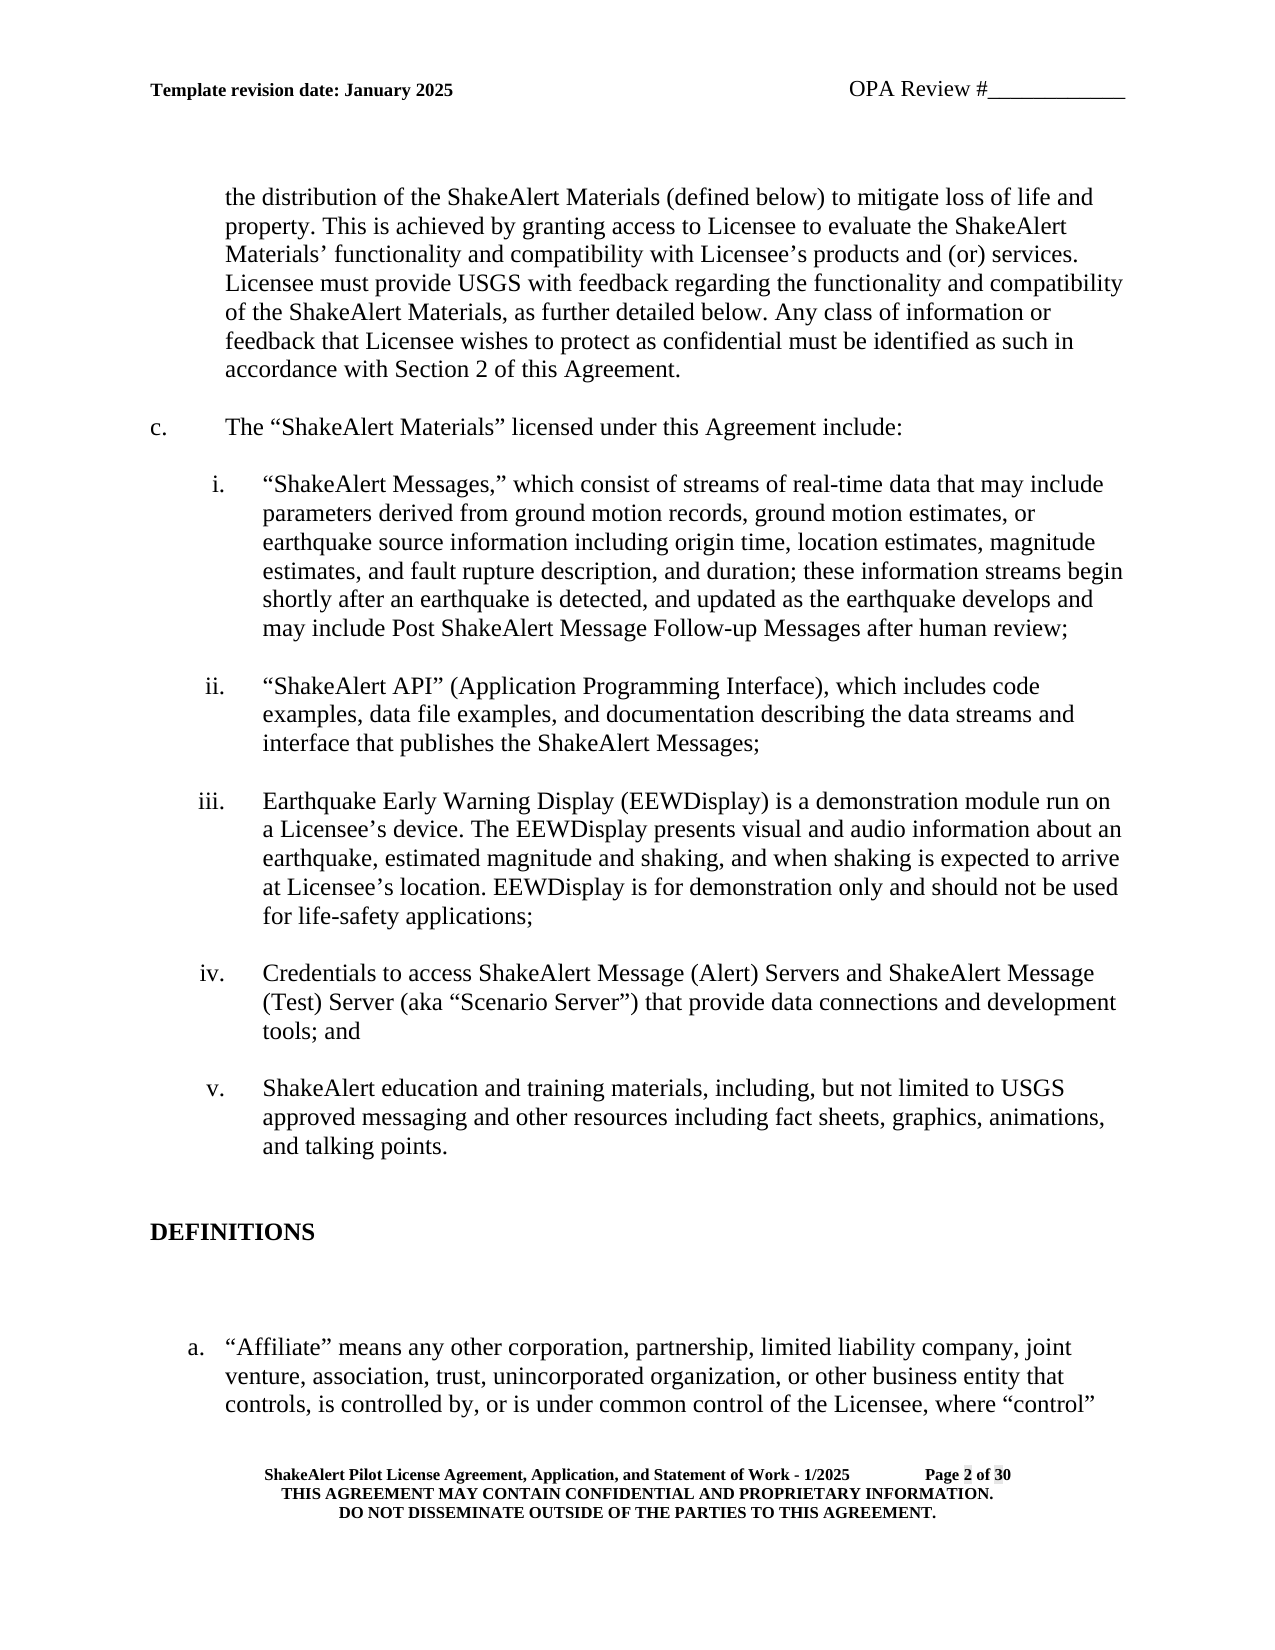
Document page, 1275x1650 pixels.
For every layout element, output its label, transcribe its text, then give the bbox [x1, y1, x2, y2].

list Earthquake Early Warning Display (EEWDisplay) is a demonstration module run on a Licensee’s device. The EEWDisplay presents visual and audio information about an earthquake, estimated magnitude and shaking, and when shaking is expected to arrive at Licensee’s location. EEWDisplay is for demonstration only and should not be used for life-safety applications; [225, 786, 1125, 929]
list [150, 182, 1125, 383]
text DEFINITIONS [150, 1217, 1125, 1246]
list controls, is controlled by, or is under common control of the Licensee, where “control” [225, 1389, 1125, 1418]
list ShakeAlert education and training materials, including, but not limited to USGS approved messaging and other resources including fact sheets, graphics, animations, and talking points. [225, 1073, 1125, 1159]
list venture, association, trust, unincorporated organization, or other business entity that [225, 1361, 1125, 1389]
list “ShakeAlert Messages,” which consist of streams of real-time data that may include parameters derived from ground motion records, ground motion estimates, or earthquake source information including origin time, location estimates, magnitude estimates, and fault rupture description, and duration; these information streams begin shortly after an earthquake is detected, and updated as the earthquake develops and may include Post ShakeAlert Message Follow-up Messages after human review; [225, 469, 1125, 642]
list The “ShakeAlert Materials” licensed under this Agreement include: [150, 412, 1125, 441]
list Credentials to access ShakeAlert Message (Alert) Servers and ShakeAlert Message (Test) Server (aka “Scenario Server”) that provide data connections and development tools; and [225, 958, 1125, 1044]
list “ShakeAlert API” (Application Programming Interface), which includes code examples, data file examples, and documentation describing the data streams and interface that publishes the ShakeAlert Messages; [225, 671, 1125, 757]
list “Affiliate” means any other corporation, partnership, limited liability company, joint [187, 1332, 1125, 1361]
